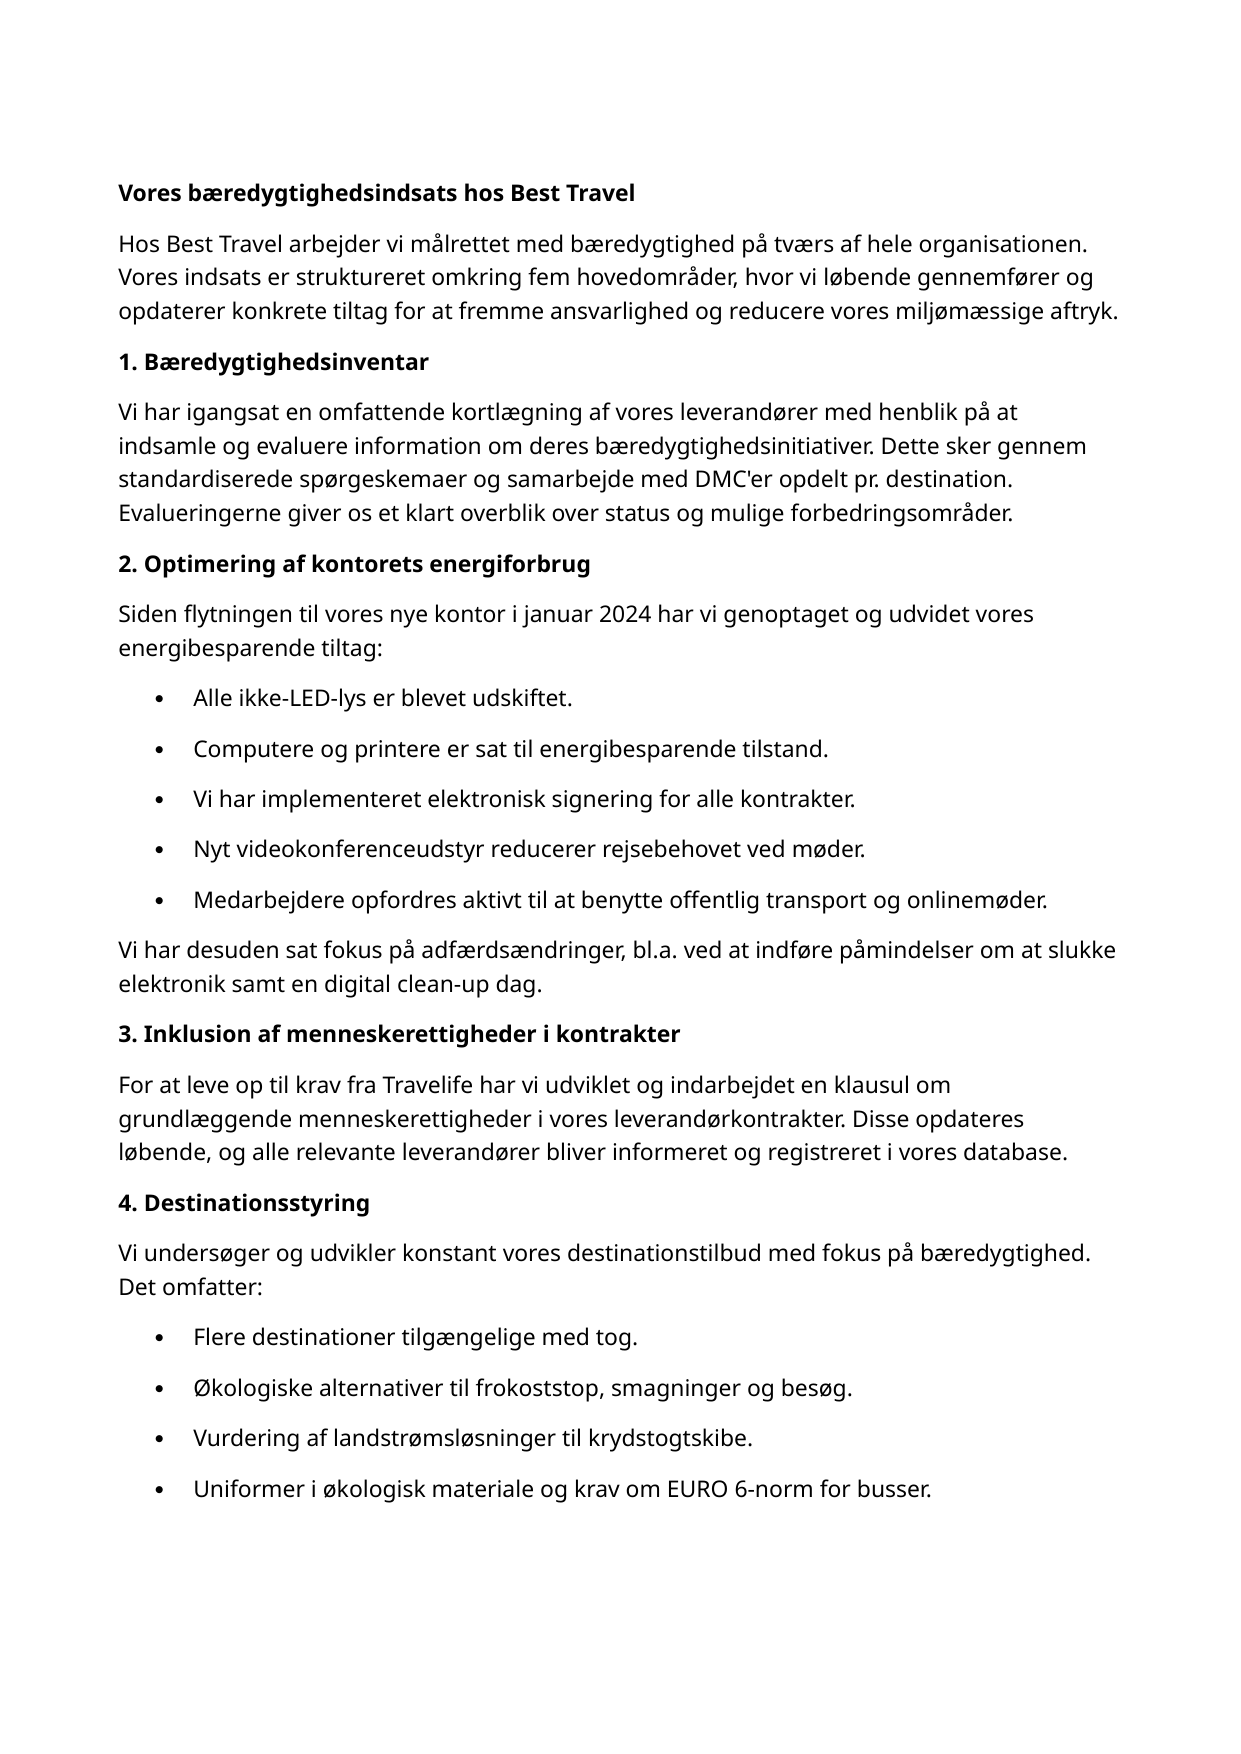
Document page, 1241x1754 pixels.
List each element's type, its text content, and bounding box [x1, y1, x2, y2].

list Økologiske alternativer til frokoststop, smagninger og besøg. [156, 1372, 1122, 1403]
text 3. Inklusion af menneskerettigheder i kontrakter [118, 1018, 1122, 1050]
text Vi har desuden sat fokus på adfærdsændringer, bl.a. ved at indføre påmindelser om at slukke elektronik samt en digital clean-up dag. [118, 934, 1122, 999]
list Nyt videokonferenceudstyr reducerer rejsebehovet ved møder. [156, 833, 1122, 865]
text Vi har igangsat en omfattende kortlægning af vores leverandører med henblik på at indsamle og evaluere information om deres bæredygtighedsinitiativer. Dette sker gennem standardiserede spørgeskemaer og samarbejde med DMC'er opdelt pr. destination. Evalueringerne giver os et klart overblik over status og mulige forbedringsområder. [118, 396, 1122, 528]
text Vores bæredygtighedsindsats hos Best Travel [118, 177, 1122, 208]
text 2. Optimering af kontorets energiforbrug [118, 548, 1122, 579]
text Siden flytningen til vores nye kontor i januar 2024 har vi genoptaget og udvidet vores energibesparende tiltag: [118, 598, 1122, 663]
list Vurdering af landstrømsløsninger til krydstogtskibe. [156, 1422, 1122, 1453]
list Computere og printere er sat til energibesparende tilstand. [156, 733, 1122, 764]
list Uniformer i økologisk materiale og krav om EURO 6-norm for busser. [156, 1473, 1122, 1504]
text Vi undersøger og udvikler konstant vores destinationstilbud med fokus på bæredygtighed. Det omfatter: [118, 1237, 1122, 1302]
list Medarbejdere opfordres aktivt til at benytte offentlig transport og onlinemøder. [156, 884, 1122, 915]
text 1. Bæredygtighedsinventar [118, 346, 1122, 377]
text For at leve op til krav fra Travelife har vi udviklet og indarbejdet en klausul om grundlæggende menneskerettigheder i vores leverandørkontrakter. Disse opdateres løbende, og alle relevante leverandører bliver informeret og registreret i vores database. [118, 1069, 1122, 1168]
text 4. Destinationsstyring [118, 1187, 1122, 1218]
text Hos Best Travel arbejder vi målrettet med bæredygtighed på tværs af hele organisationen. Vores indsats er struktureret omkring fem hovedområder, hvor vi løbende gennemfører og opdaterer konkrete tiltag for at fremme ansvarlighed og reducere vores miljømæssige aftryk. [118, 228, 1122, 326]
list Vi har implementeret elektronisk signering for alle kontrakter. [156, 783, 1122, 814]
list Flere destinationer tilgængelige med tog. [156, 1321, 1122, 1353]
list Alle ikke-LED-lys er blevet udskiftet. [156, 682, 1122, 713]
